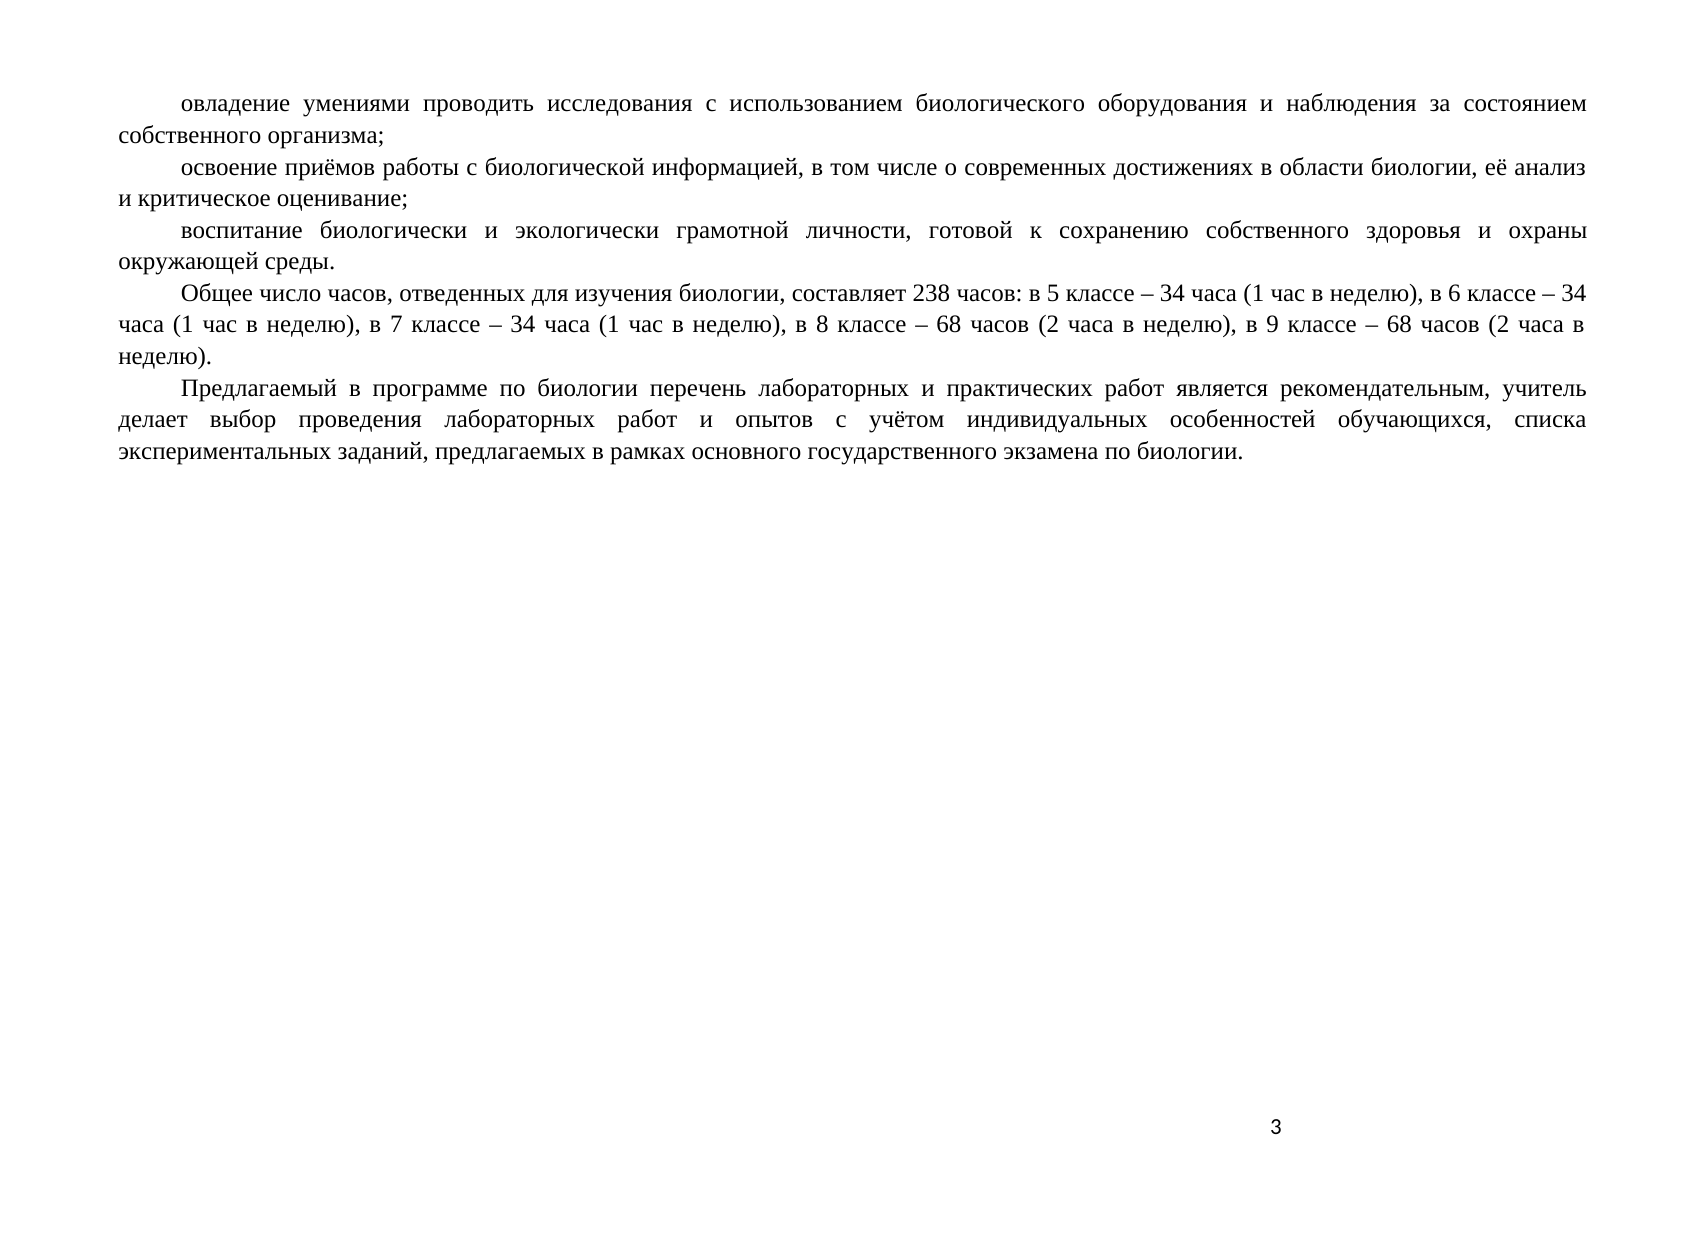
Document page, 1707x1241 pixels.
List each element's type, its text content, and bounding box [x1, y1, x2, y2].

text овладение умениями проводить исследования с использованием биологического оборудования и наблюдения за состоянием собственного организма; [118, 88, 1588, 149]
text воспитание биологически и экологически грамотной личности, готовой к сохранению собственного здоровья и охраны окружающей среды. [118, 215, 1588, 275]
text освоение приёмов работы с биологической информацией, в том числе о современных достижениях в области биологии, её анализ и критическое оценивание; [118, 152, 1588, 212]
text Предлагаемый в программе по биологии перечень лабораторных и практических работ является рекомендательным, учитель делает выбор проведения лабораторных работ и опытов с учётом индивидуальных особенностей обучающихся, списка экспериментальных заданий, предлагаемых в рамках основного государственного экзамена по биологии. [118, 373, 1588, 464]
text ‌Общее число часов, отведенных для изучения биологии, составляет 238 часов: в 5 классе – 34 часа (1 час в неделю), в 6 классе – 34 часа (1 час в неделю), в 7 классе – 34 часа (1 час в неделю), в 8 классе – 68 часов (2 часа в неделю), в 9 классе – 68 часов (2 часа в неделю).‌‌ [118, 278, 1588, 370]
